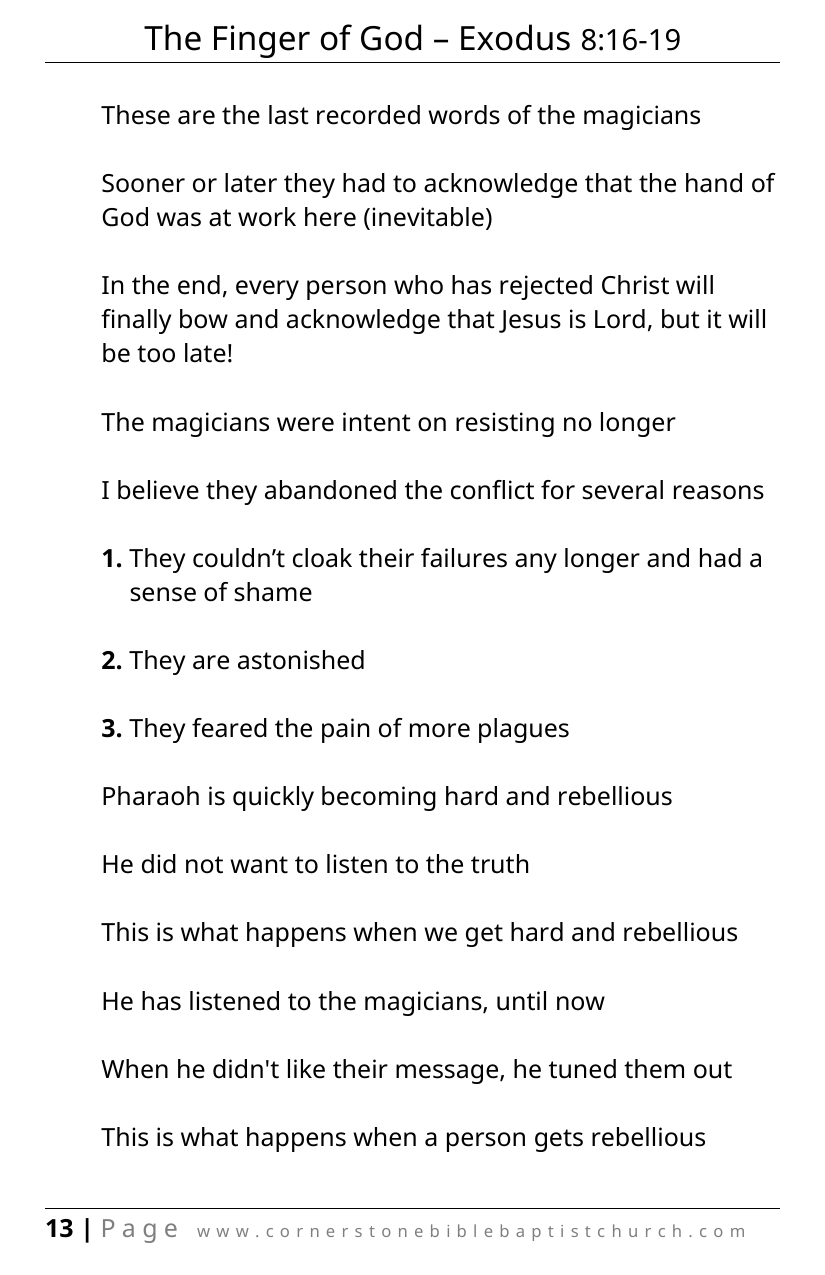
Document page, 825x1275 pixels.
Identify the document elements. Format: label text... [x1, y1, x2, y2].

text Pharaoh is quickly becoming hard and rebellious [101, 779, 780, 813]
text He has listened to the magicians, until now [101, 983, 780, 1017]
text When he didn't like their message, he tuned them out [101, 1051, 780, 1085]
text This is what happens when we get hard and rebellious [101, 915, 780, 949]
text These are the last recorded words of the magicians [101, 98, 780, 132]
text 3. They feared the pain of more plagues [101, 711, 780, 745]
text He did not want to listen to the truth [101, 847, 780, 881]
text This is what happens when a person gets rebellious [101, 1119, 780, 1153]
text 2. They are astonished [101, 643, 780, 677]
text In the end, every person who has rejected Christ will finally bow and acknowledge that Jesus is Lord, but it will be too late! [101, 268, 780, 370]
text The magicians were intent on resisting no longer [101, 404, 780, 438]
text I believe they abandoned the conflict for several reasons [101, 472, 780, 506]
text 1. They couldn’t cloak their failures any longer and had a sense of shame [101, 540, 780, 608]
text Sooner or later they had to acknowledge that the hand of God was at work here (inevitable) [101, 166, 780, 234]
